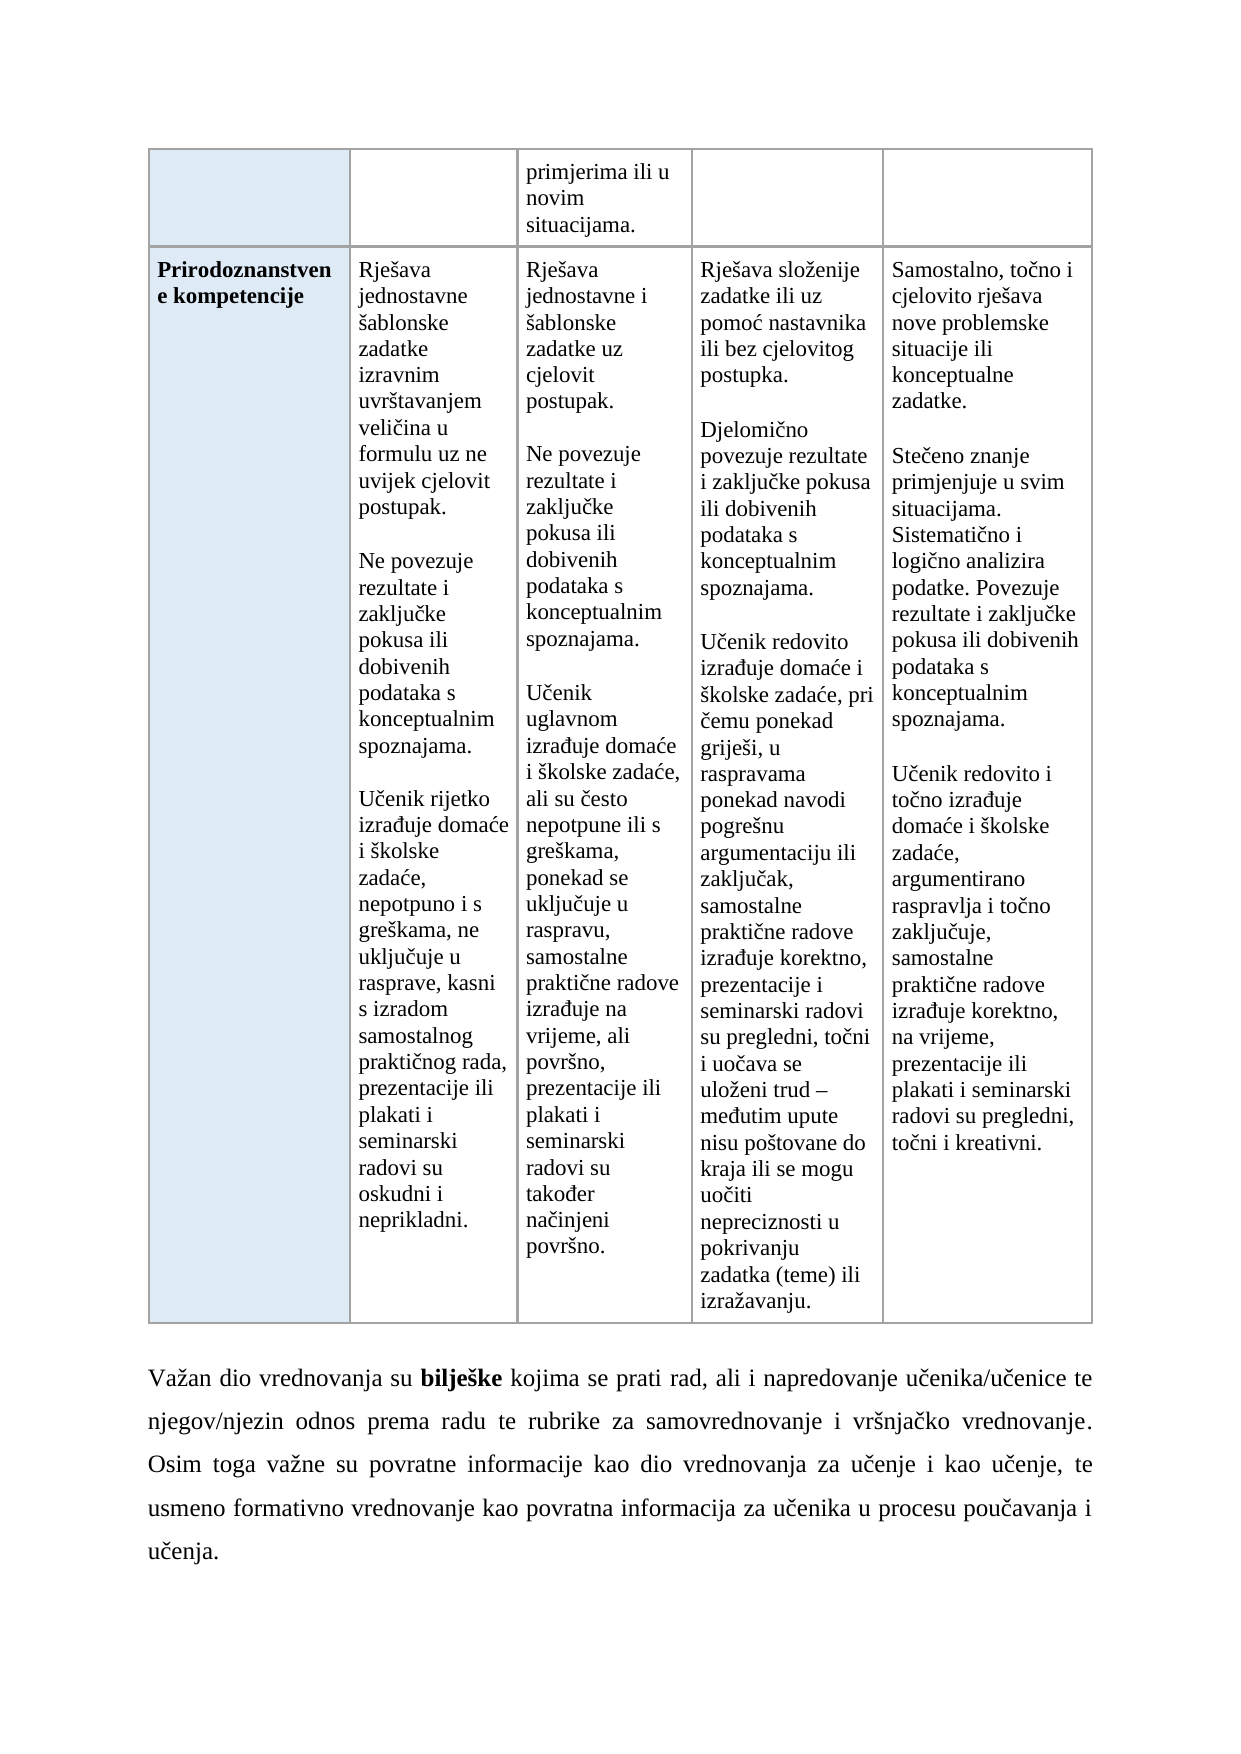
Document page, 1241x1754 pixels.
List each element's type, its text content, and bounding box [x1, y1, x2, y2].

table_cell Rješava složenije zadatke ili uz pomoć nastavnika ili bez cjelovitog postupka. Djelomično povezuje rezultate i zaključke pokusa ili dobivenih podataka s konceptualnim spoznajama. Učenik redovito izrađuje domaće i školske zadaće, pri čemu ponekad griješi, u raspravama ponekad navodi pogrešnu argumentaciju ili zaključak, samostalne praktične radove izrađuje korektno, prezentacije i seminarski radovi su pregledni, točni i uočava se uloženi trud – međutim upute nisu poštovane do kraja ili se mogu uočiti nepreciznosti u pokrivanju zadatka (teme) ili izražavanju. [693, 248, 882, 1322]
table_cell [351, 150, 516, 245]
table_cell Prirodoznanstvene kompetencije [150, 248, 349, 1322]
table_cell Rješava jednostavne šablonske zadatke izravnim uvrštavanjem veličina u formulu uz ne uvijek cjelovit postupak. Ne povezuje rezultate i zaključke pokusa ili dobivenih podataka s konceptualnim spoznajama. Učenik rijetko izrađuje domaće i školske zadaće, nepotpuno i s greškama, ne uključuje u rasprave, kasni s izradom samostalnog praktičnog rada, prezentacije ili plakati i seminarski radovi su oskudni i neprikladni. [351, 248, 516, 1322]
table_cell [150, 150, 349, 245]
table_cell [693, 150, 882, 245]
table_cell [519, 150, 691, 245]
text Važan dio vrednovanja su bilješke kojima se prati rad, ali i napredovanje učenika/učenice te njegov/njezin odnos prema radu te rubrike za samovrednovanje i vršnjačko vrednovanje. Osim toga važne su povratne informacije kao dio vrednovanja za učenje i kao učenje, te usmeno formativno vrednovanje kao povratna informacija za učenika u procesu poučavanja i učenja. [148, 1363, 1093, 1564]
table_cell Rješava jednostavne i šablonske zadatke uz cjelovit postupak. Ne povezuje rezultate i zaključke pokusa ili dobivenih podataka s konceptualnim spoznajama. Učenik uglavnom izrađuje domaće i školske zadaće, ali su često nepotpune ili s greškama, ponekad se uključuje u raspravu, samostalne praktične radove izrađuje na vrijeme, ali površno, prezentacije ili plakati i seminarski radovi su također načinjeni površno. [519, 248, 691, 1322]
table_cell Samostalno, točno i cjelovito rješava nove problemske situacije ili konceptualne zadatke. Stečeno znanje primjenjuje u svim situacijama. Sistematično i logično analizira podatke. Povezuje rezultate i zaključke pokusa ili dobivenih podataka s konceptualnim spoznajama. Učenik redovito i točno izrađuje domaće i školske zadaće, argumentirano raspravlja i točno zaključuje, samostalne praktične radove izrađuje korektno, na vrijeme, prezentacije ili plakati i seminarski radovi su pregledni, točni i kreativni. [884, 248, 1091, 1322]
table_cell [884, 150, 1091, 245]
